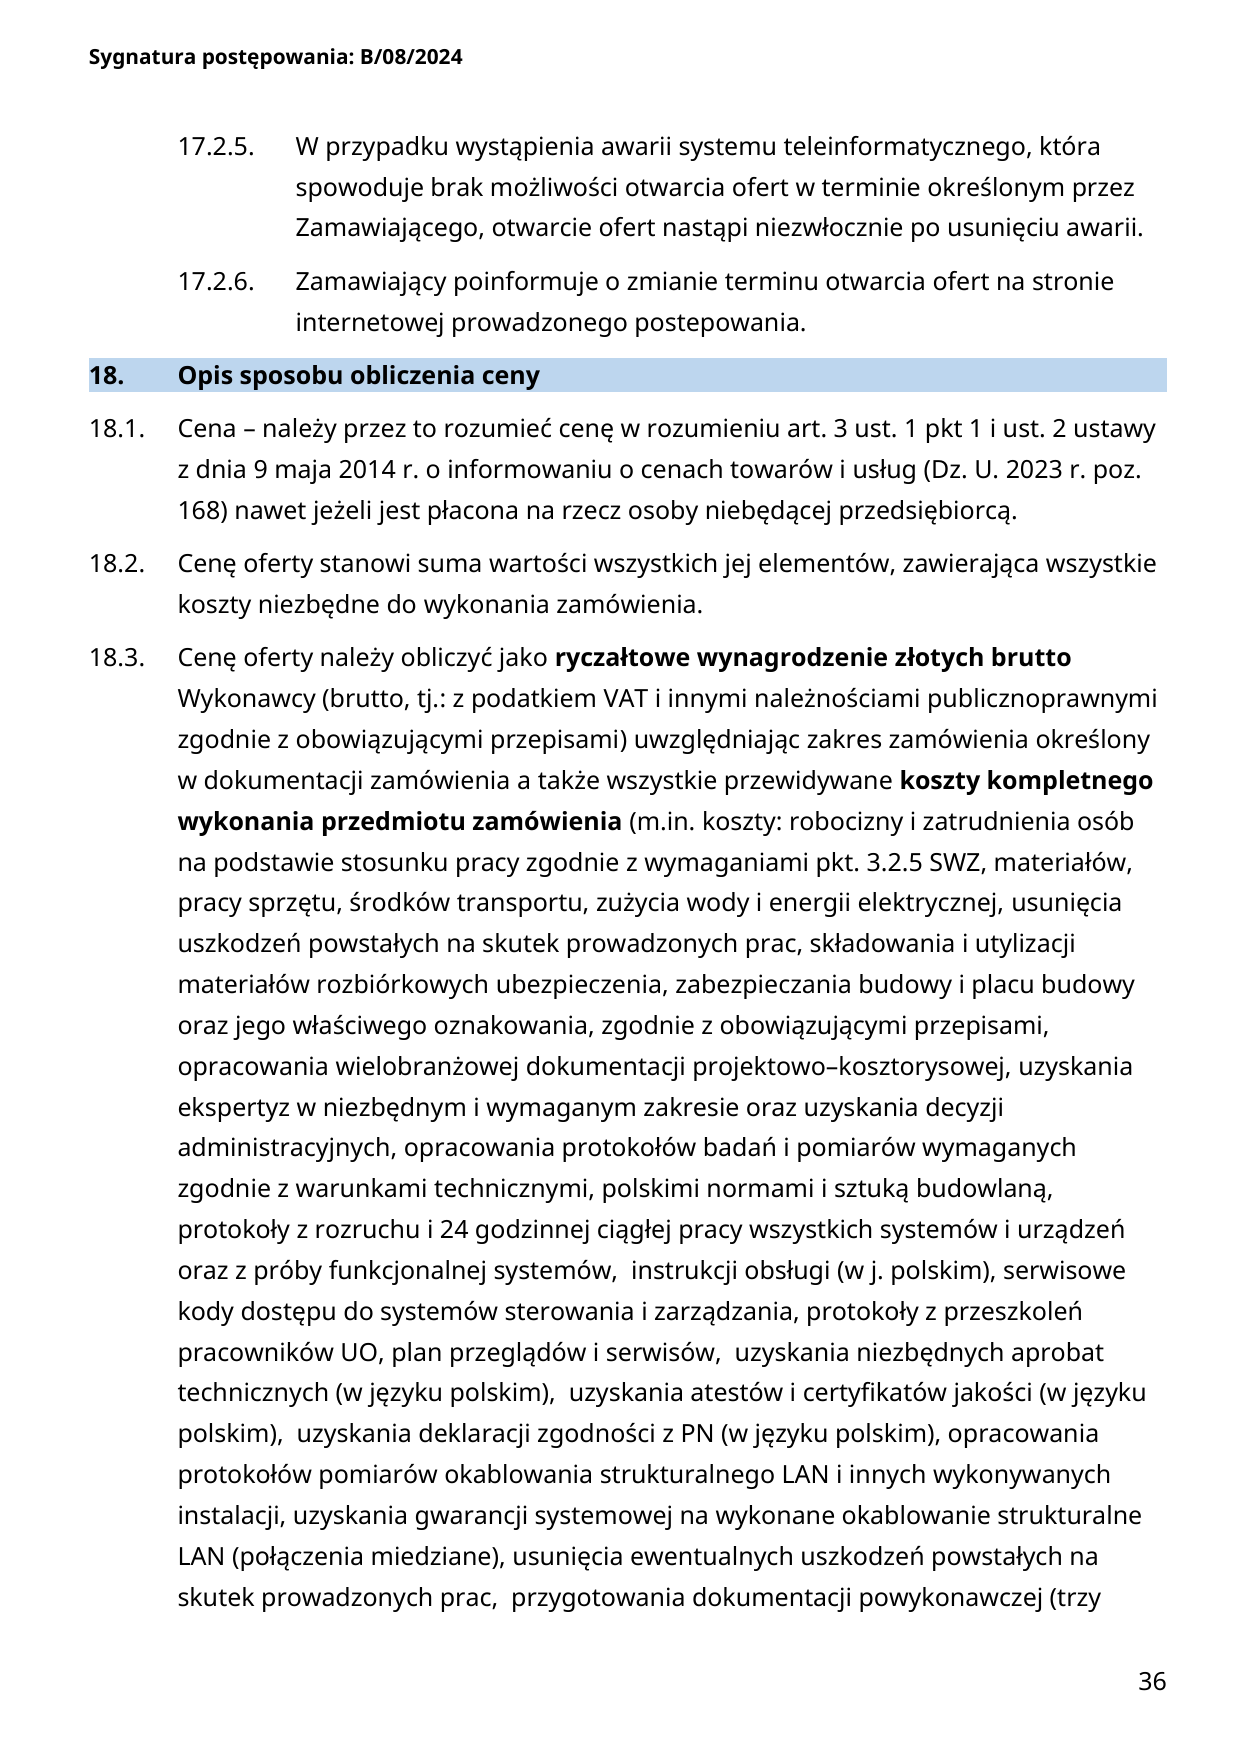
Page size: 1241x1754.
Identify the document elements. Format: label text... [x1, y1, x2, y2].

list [89, 640, 1167, 1613]
list W przypadku wystąpienia awarii systemu teleinformatycznego, która spowoduje brak możliwości otwarcia ofert w terminie określonym przez Zamawiającego, otwarcie ofert nastąpi niezwłocznie po usunięciu awarii. [177, 128, 1167, 244]
list Zamawiający poinformuje o zmianie terminu otwarcia ofert na stronie internetowej prowadzonego postepowania. [177, 263, 1167, 338]
text Opis sposobu obliczenia ceny [89, 358, 1167, 392]
list Cenę oferty stanowi suma wartości wszystkich jej elementów, zawierająca wszystkie koszty niezbędne do wykonania zamówienia. [89, 546, 1167, 621]
list Cena – należy przez to rozumieć cenę w rozumieniu art. 3 ust. 1 pkt 1 i ust. 2 ustawy z dnia 9 maja 2014 r. o informowaniu o cenach towarów i usług (Dz. U. 2023 r. poz. 168) nawet jeżeli jest płacona na rzecz osoby niebędącej przedsiębiorcą. [89, 411, 1167, 527]
